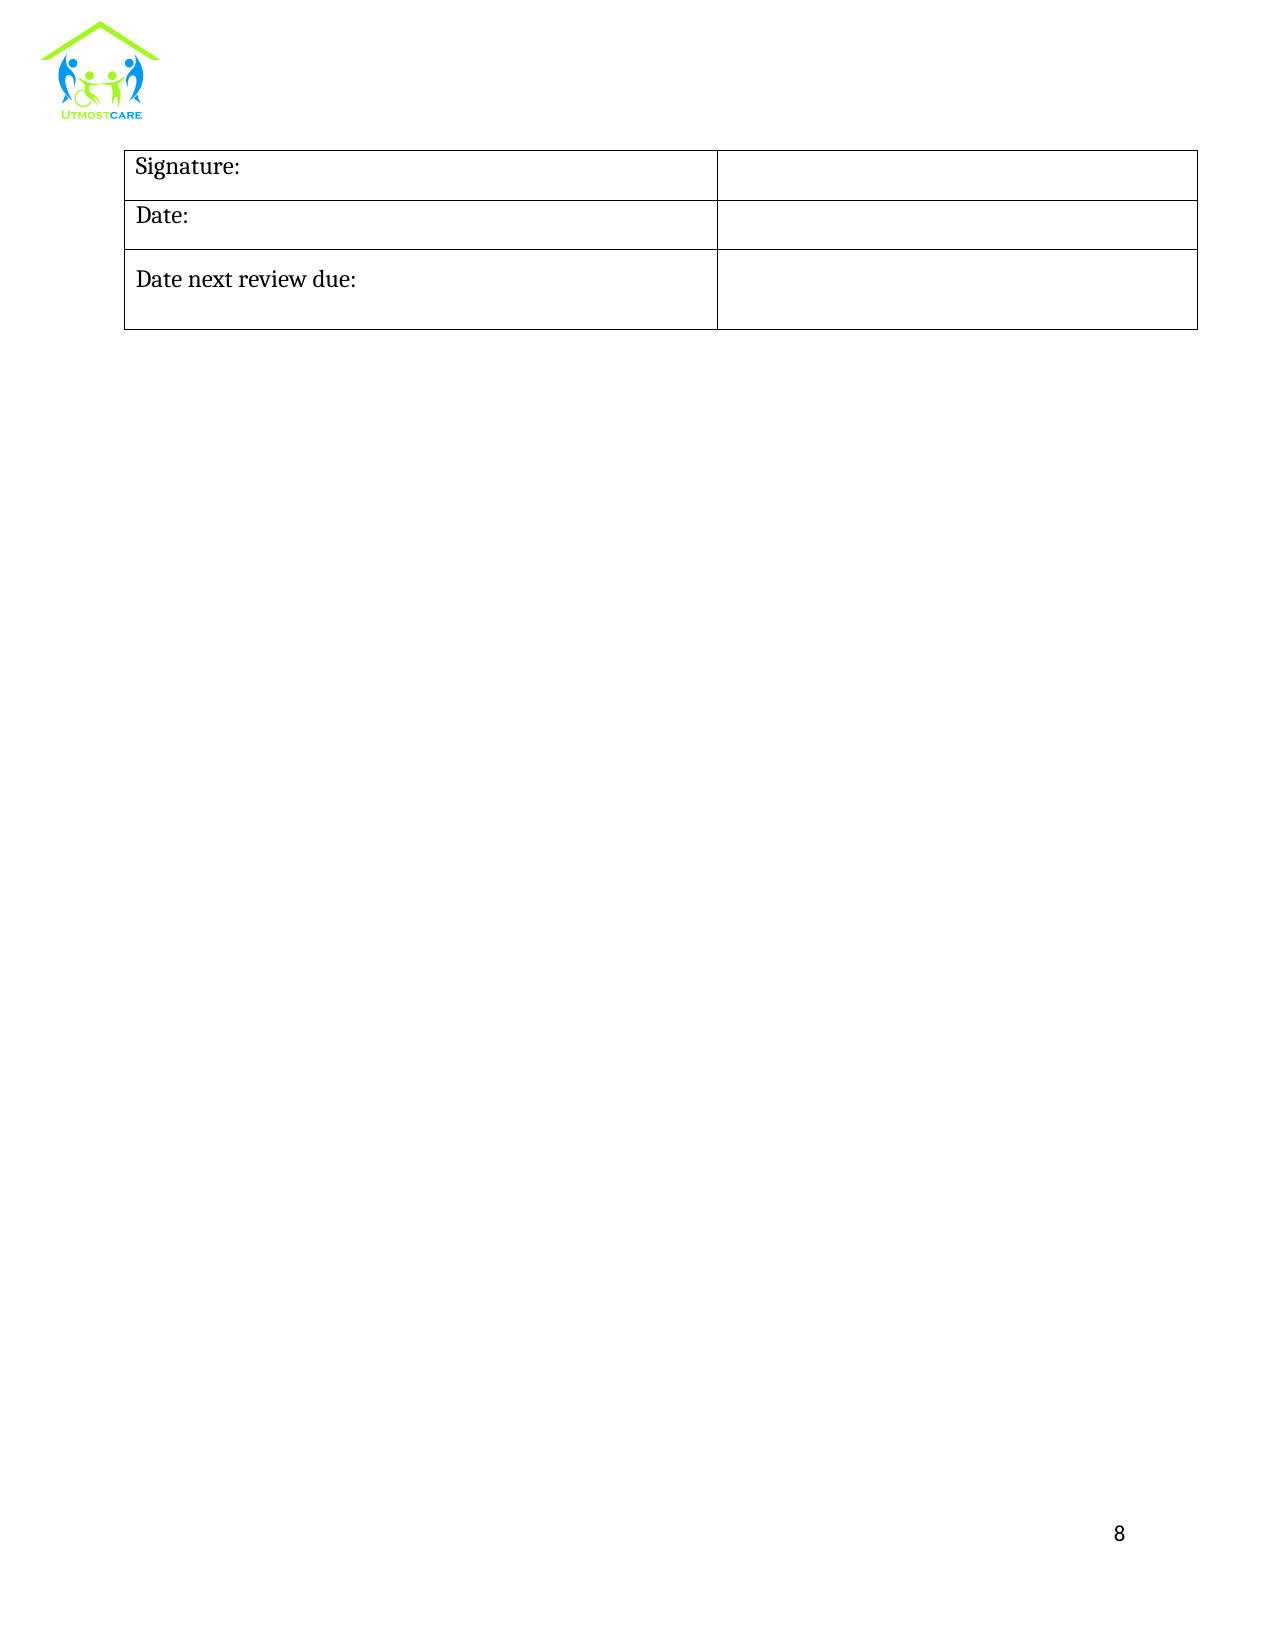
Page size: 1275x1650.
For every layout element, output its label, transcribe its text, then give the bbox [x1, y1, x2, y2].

table_cell Date: [125, 201, 717, 249]
table_cell Date next review due: [125, 250, 717, 328]
table_cell Signature: [125, 151, 717, 200]
table_cell [718, 201, 1197, 249]
picture [39, 21, 161, 119]
table_cell [718, 250, 1197, 328]
table_cell [718, 151, 1197, 200]
